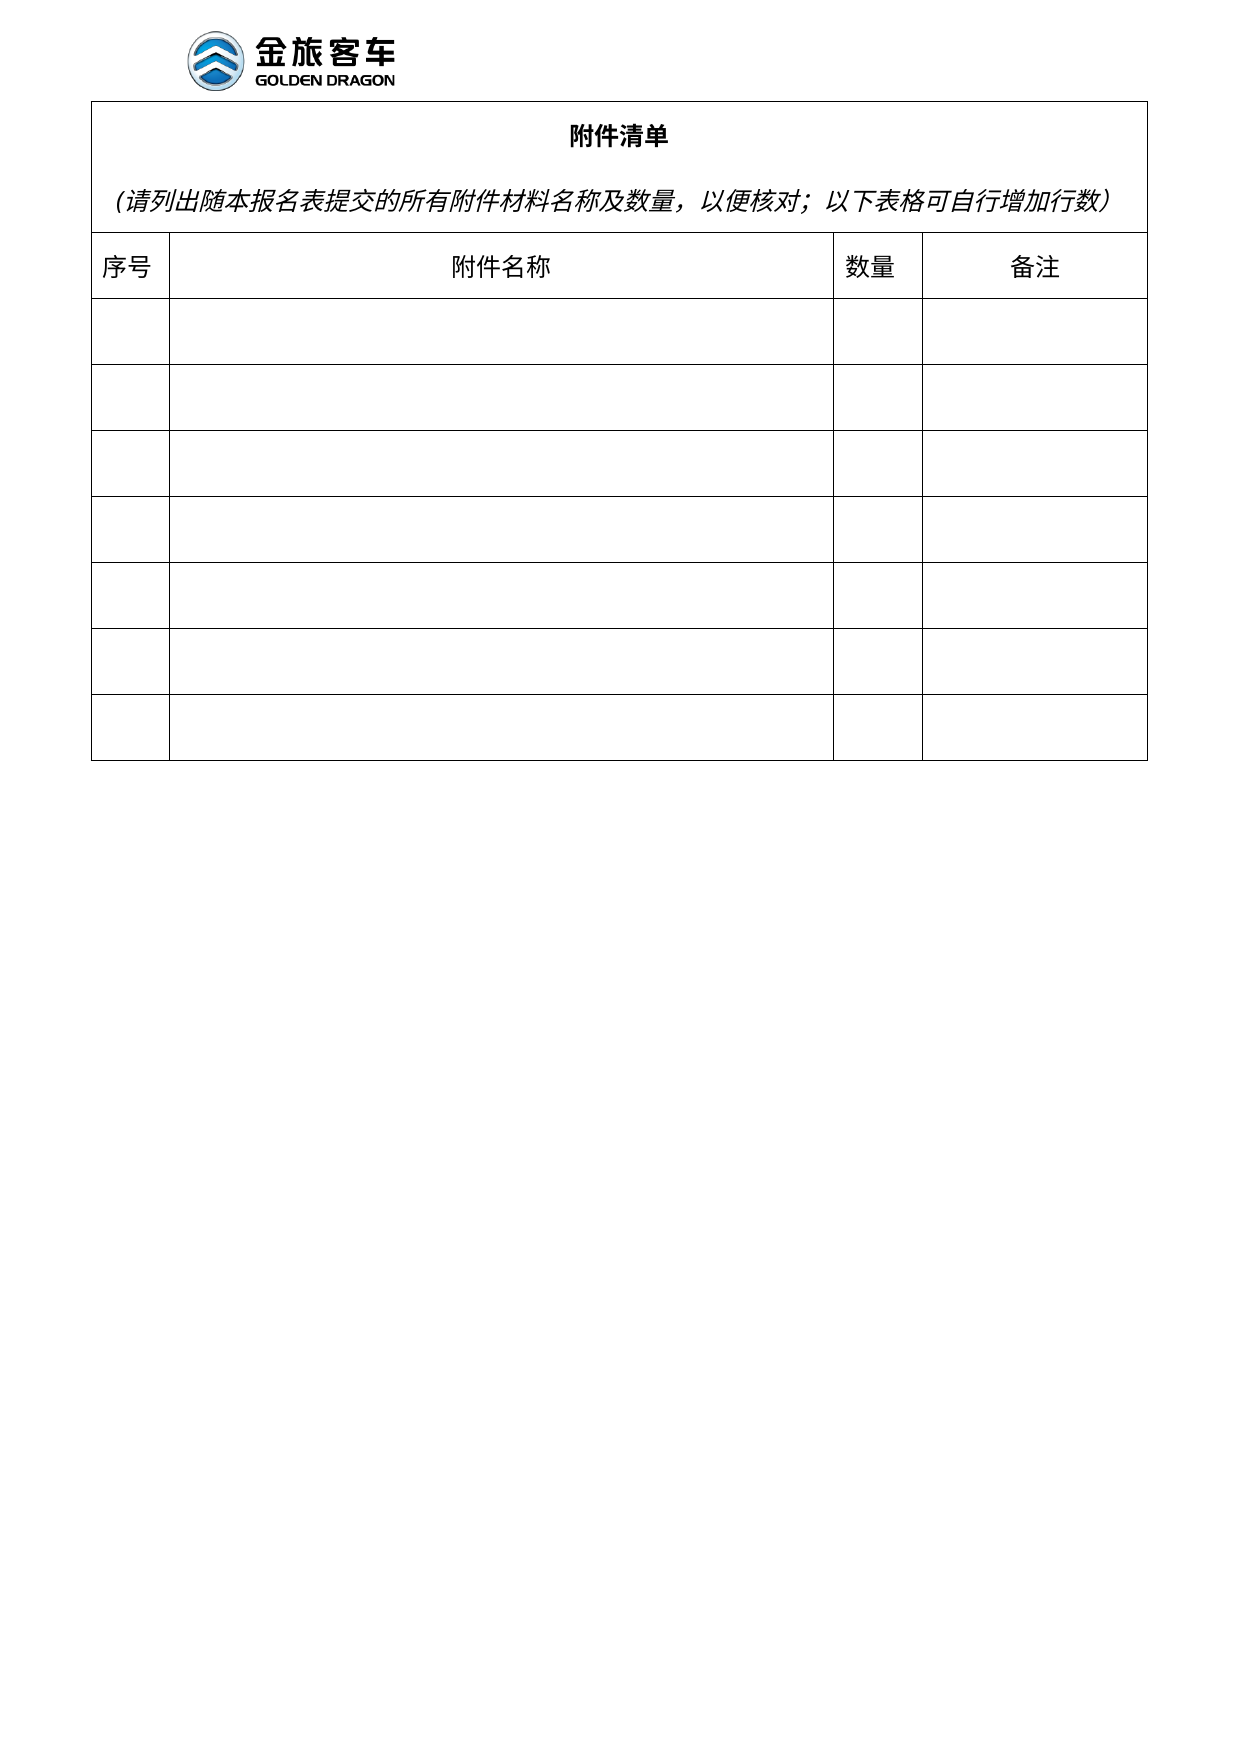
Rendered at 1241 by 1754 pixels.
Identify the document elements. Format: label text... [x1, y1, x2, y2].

table_cell 备注 [923, 233, 1147, 298]
table_cell [923, 431, 1147, 496]
table_cell [170, 695, 833, 760]
table_cell [923, 497, 1147, 562]
table_cell 数量 [834, 233, 922, 298]
table_cell [170, 563, 833, 628]
table_cell 附件名称 [170, 233, 833, 298]
table_cell [170, 497, 833, 562]
table_cell [923, 563, 1147, 628]
table_cell [923, 695, 1147, 760]
table_cell [170, 431, 833, 496]
table_cell [170, 299, 833, 364]
table_cell 附件清单 (请列出随本报名表提交的所有附件材料名称及数量，以便核对；以下表格可自行增加行数） [92, 102, 1147, 232]
table_cell [92, 365, 169, 430]
table_cell [92, 299, 169, 364]
table_cell [834, 563, 922, 628]
table_cell [92, 563, 169, 628]
table_cell [834, 431, 922, 496]
table_cell [834, 695, 922, 760]
table_cell [92, 695, 169, 760]
table_cell 序号 [92, 233, 169, 298]
table_cell [170, 629, 833, 694]
picture [187, 31, 395, 91]
table_cell [834, 497, 922, 562]
table_cell [92, 629, 169, 694]
table_cell [834, 299, 922, 364]
table_cell [92, 431, 169, 496]
table_cell [923, 629, 1147, 694]
table_cell [834, 629, 922, 694]
table_cell [92, 497, 169, 562]
table_cell [923, 365, 1147, 430]
table_cell [170, 365, 833, 430]
table_cell [923, 299, 1147, 364]
table_cell [834, 365, 922, 430]
